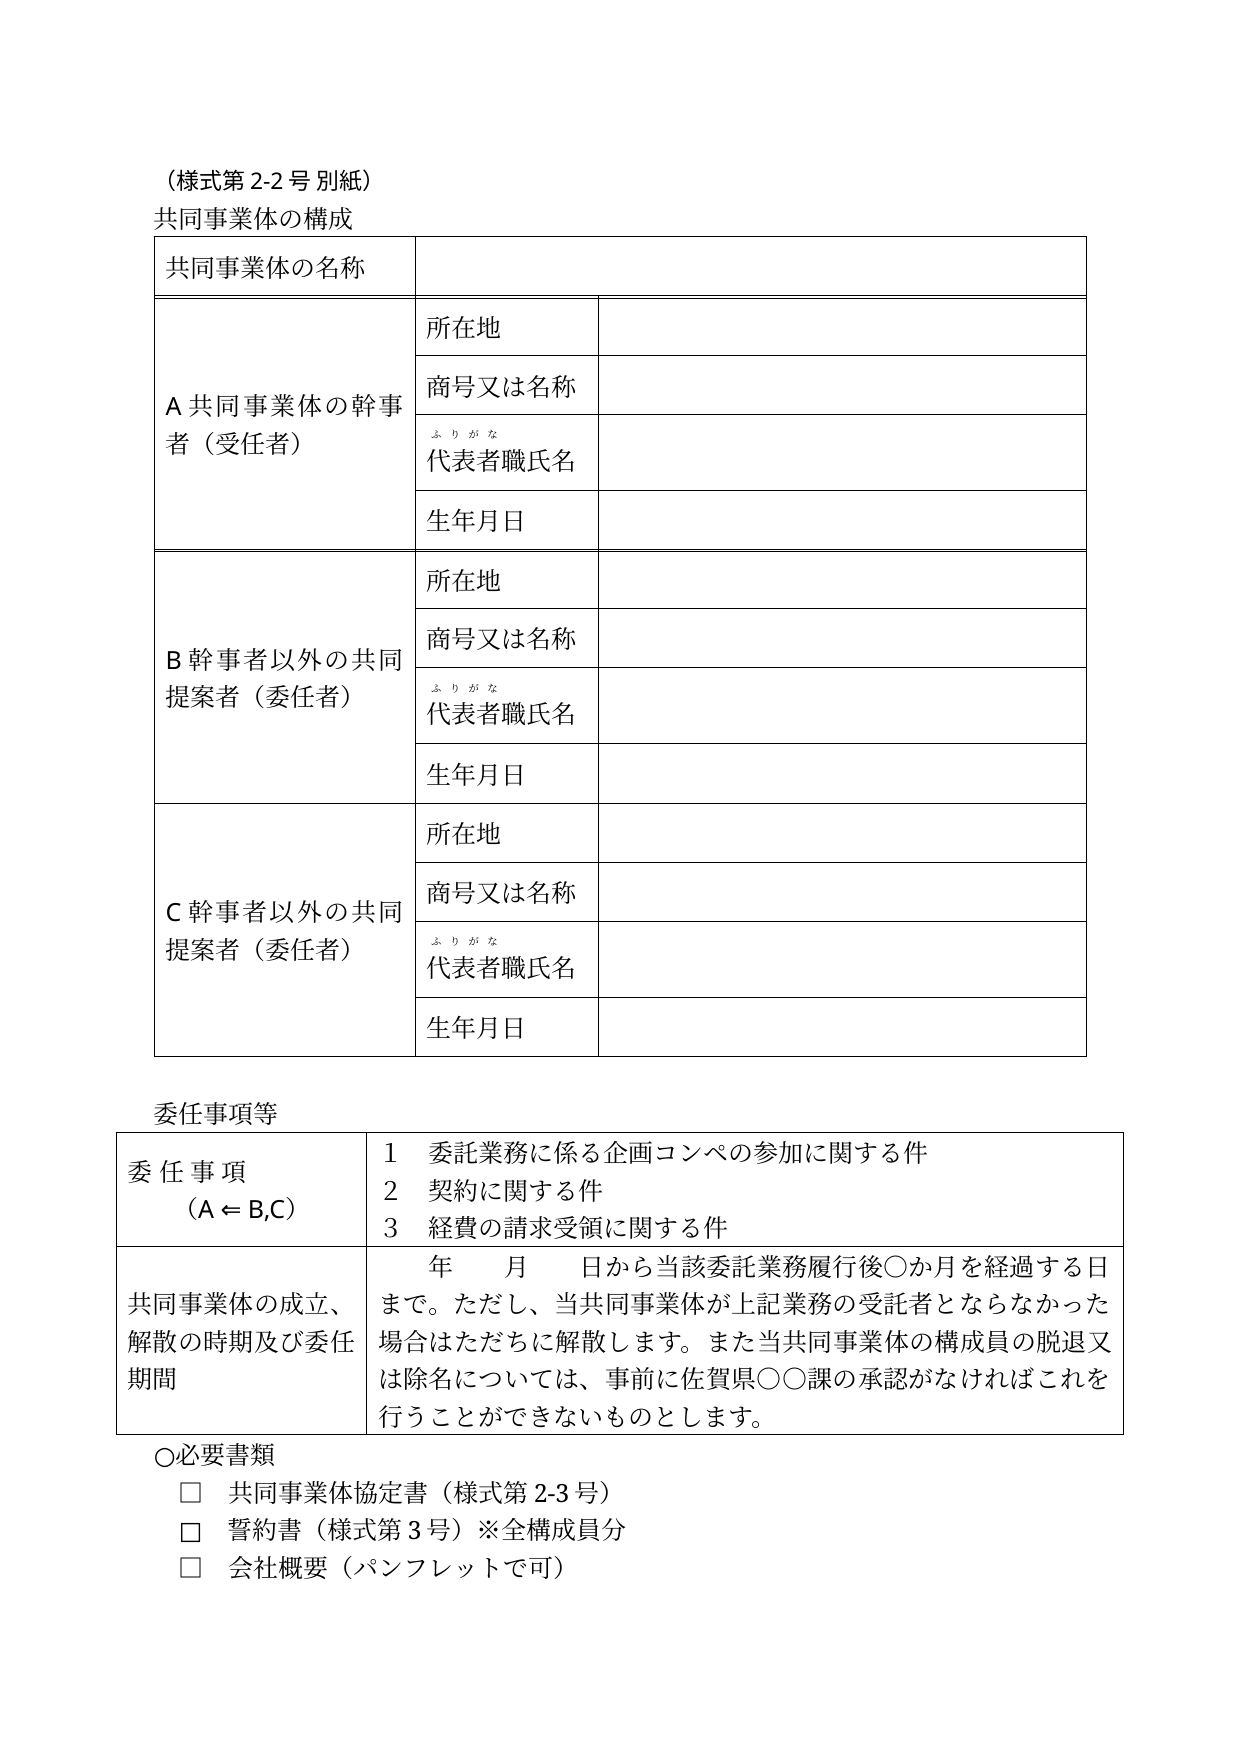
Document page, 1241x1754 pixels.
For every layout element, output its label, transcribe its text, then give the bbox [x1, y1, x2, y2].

text ○必要書類 [153, 1435, 1087, 1473]
table_cell [599, 804, 1086, 862]
table_cell 共同事業体の成立、解散の時期及び委任期間 [117, 1247, 366, 1434]
table_cell [599, 415, 1086, 490]
text □ 誓約書（様式第3号）※全構成員分 [153, 1510, 1087, 1548]
table_cell [599, 356, 1086, 414]
table_cell 商号又は名称 [416, 863, 598, 921]
table_cell [599, 922, 1086, 997]
table_cell [599, 863, 1086, 921]
table_cell C幹事者以外の共同提案者（委任者） [155, 804, 415, 1056]
table_cell [599, 998, 1086, 1056]
table_header 委 任 事 項 （A ⇐ B,C） [117, 1133, 366, 1246]
table_cell B幹事者以外の共同提案者（委任者） [155, 552, 415, 802]
table_cell 生年月日 [416, 998, 598, 1056]
table_cell 職氏名 [416, 668, 598, 743]
table_cell 生年月日 [416, 744, 598, 802]
table_header １ 委託業務に係る企画コンペの参加に関する件 ２ 契約に関する件 ３ 経費の請求受領に関する件 [367, 1133, 1123, 1246]
text 共同事業体の構成 [153, 199, 1087, 236]
table_cell 職氏名 [416, 922, 598, 997]
text □ 会社概要（パンフレットで可） [153, 1548, 1087, 1585]
table_cell 商号又は名称 [416, 356, 598, 414]
table_cell [599, 744, 1086, 802]
table_cell [599, 491, 1086, 549]
table_cell 所在地 [416, 552, 598, 608]
table_cell 所在地 [416, 804, 598, 862]
table_cell A共同事業体の幹事者（受任者） [155, 299, 415, 549]
table_header 共同事業体の名称 [155, 237, 415, 295]
table_cell 所在地 [416, 299, 598, 354]
text （様式第2-2号 別紙） [153, 161, 1087, 199]
table_cell [599, 552, 1086, 608]
table_cell [599, 668, 1086, 743]
table_cell 職氏名 [416, 415, 598, 490]
table_cell [599, 299, 1086, 354]
text 委任事項等 [153, 1094, 1087, 1132]
table_cell 商号又は名称 [416, 609, 598, 667]
text □ 共同事業体協定書（様式第2-3号） [153, 1473, 1087, 1510]
table_cell [599, 609, 1086, 667]
table_header [416, 237, 1086, 295]
table_cell 生年月日 [416, 491, 598, 549]
table_cell 年 月 日から当該委託業務履行後○か月を経過する日まで。ただし、当共同事業体が上記業務の受託者とならなかった場合はただちに解散します。また当共同事業体の構成員の脱退又は除名については、事前に佐賀県○○課の承認がなければこれを行うことができないものとします。 [367, 1247, 1123, 1434]
